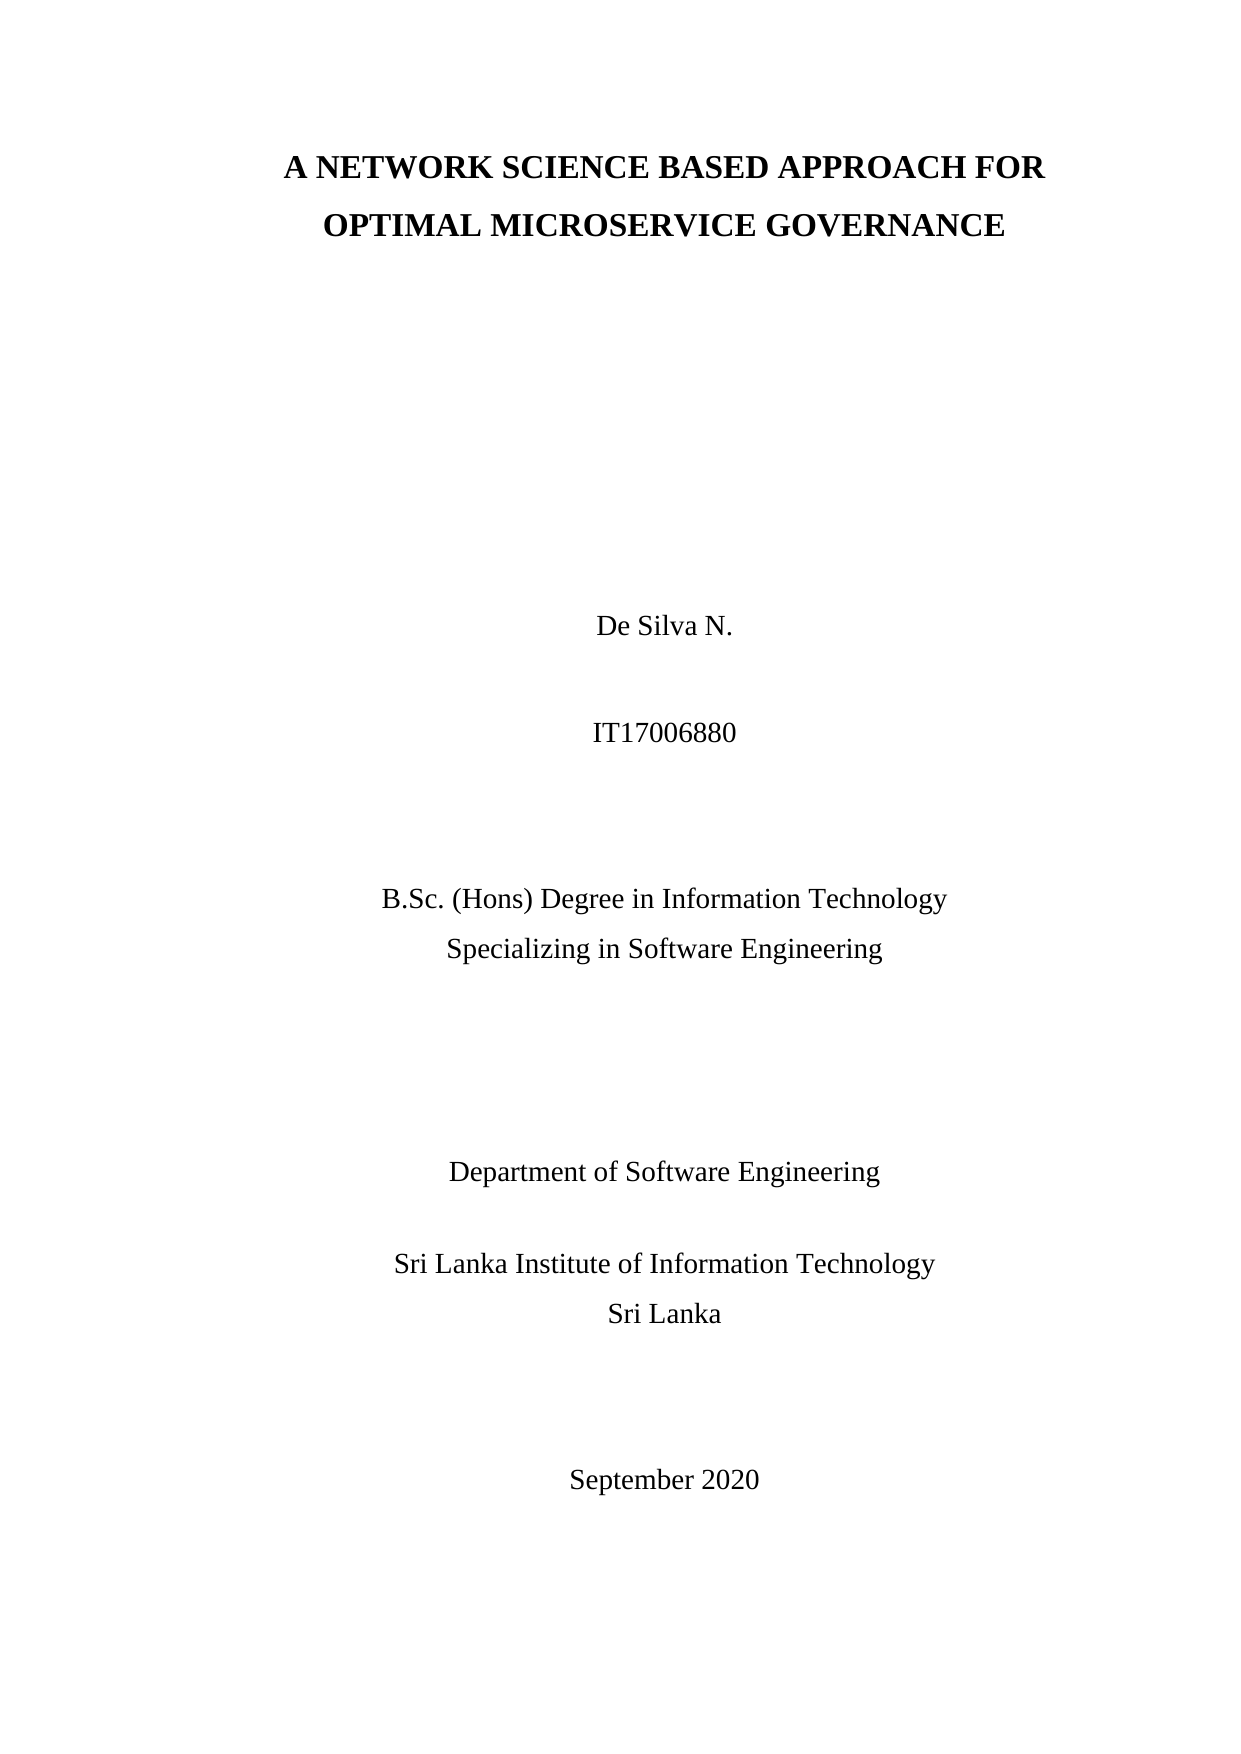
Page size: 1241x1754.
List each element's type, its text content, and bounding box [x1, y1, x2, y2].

text A NETWORK SCIENCE BASED APPROACH FOR OPTIMAL MICROSERVICE GOVERNANCE [236, 148, 1092, 243]
text B.Sc. (Hons) Degree in Information Technology [236, 881, 1092, 914]
text September 2020 [236, 1462, 1092, 1495]
text Sri Lanka Institute of Information Technology [236, 1246, 1092, 1280]
text IT17006880 [236, 716, 1092, 749]
text Department of Software Engineering [236, 1154, 1092, 1187]
text Specializing in Software Engineering [236, 931, 1092, 965]
text Sri Lanka [236, 1297, 1092, 1330]
text De Silva N. [236, 608, 1092, 641]
